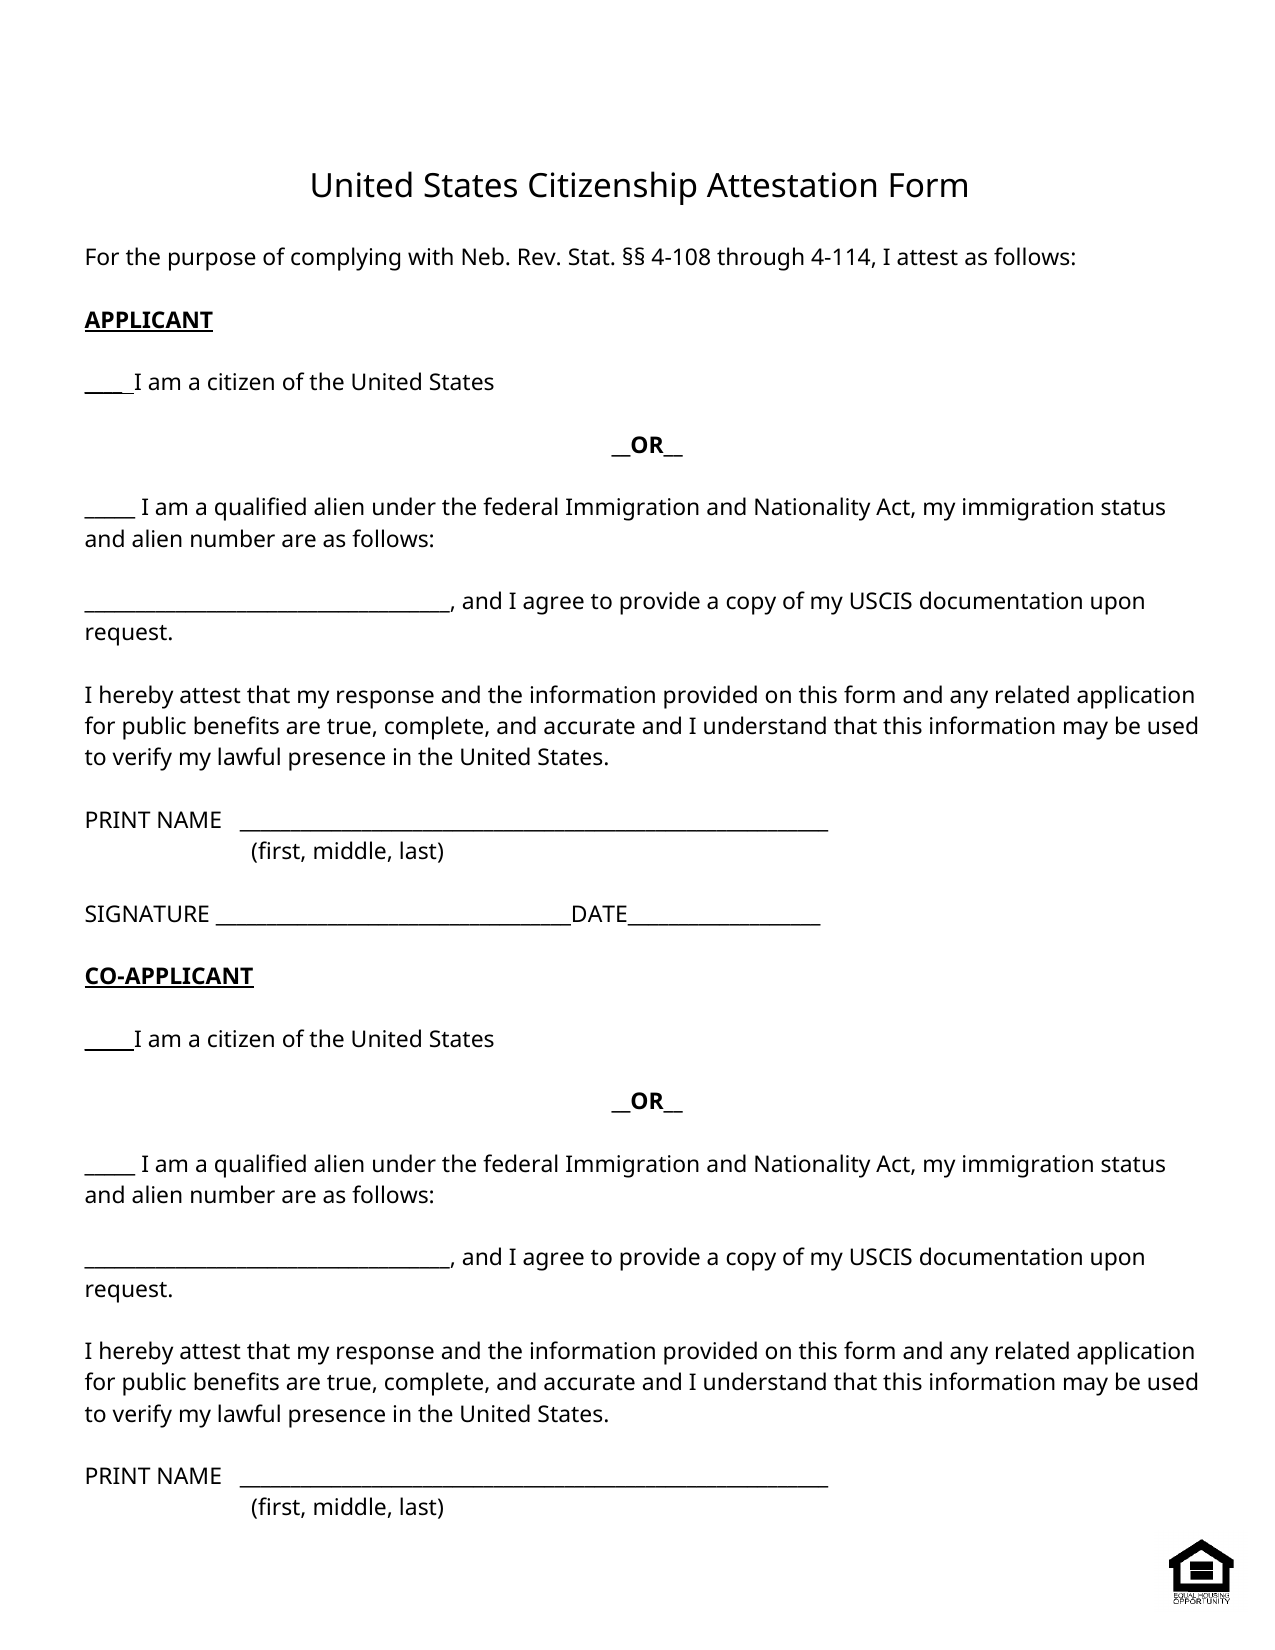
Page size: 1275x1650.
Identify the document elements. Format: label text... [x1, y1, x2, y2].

text __OR__ [84, 429, 1209, 460]
text APPLICANT [84, 304, 1209, 335]
text ____ I am a citizen of the [84, 366, 1209, 398]
text _____ I am a qualified alien under the federal Immigration and Nationality Act, my immigration status and alien number are as follows: [84, 1148, 1209, 1210]
text (first, middle, last) [84, 1491, 1209, 1523]
text PRINT NAME __________________________________________________________ [84, 1460, 1209, 1491]
text ____________________________________, and I agree to provide a copy of my USCIS documentation upon request. [84, 1241, 1209, 1304]
text (first, middle, last) [84, 835, 1209, 866]
text SIGNATURE ___________________________________DATE___________________ [84, 898, 1209, 929]
text PRINT NAME __________________________________________________________ [84, 804, 1209, 835]
picture [1154, 1530, 1248, 1612]
text United States Citizenship Attestation Form [234, 162, 1209, 207]
text For the purpose of complying with Neb. Rev. Stat. §§ 4-108 through 4-114, I attest as follows: [84, 241, 1209, 273]
text I hereby attest that my response and the information provided on this form and any related application for public benefits are true, complete, and accurate and I understand that this information may be used to verify my lawful presence in the United States. [84, 679, 1209, 773]
text I hereby attest that my response and the information provided on this form and any related application for public benefits are true, complete, and accurate and I understand that this information may be used to verify my lawful presence in the United States. [84, 1335, 1209, 1429]
text _____ I am a qualified alien under the federal Immigration and Nationality Act, my immigration status and alien number are as follows: [84, 491, 1209, 554]
text __OR__ [84, 1085, 1209, 1116]
text ____________________________________, and I agree to provide a copy of my USCIS documentation upon request. [84, 585, 1209, 648]
text CO-APPLICANT [84, 960, 1209, 991]
text ____ I am a citizen of the [84, 1023, 1209, 1054]
